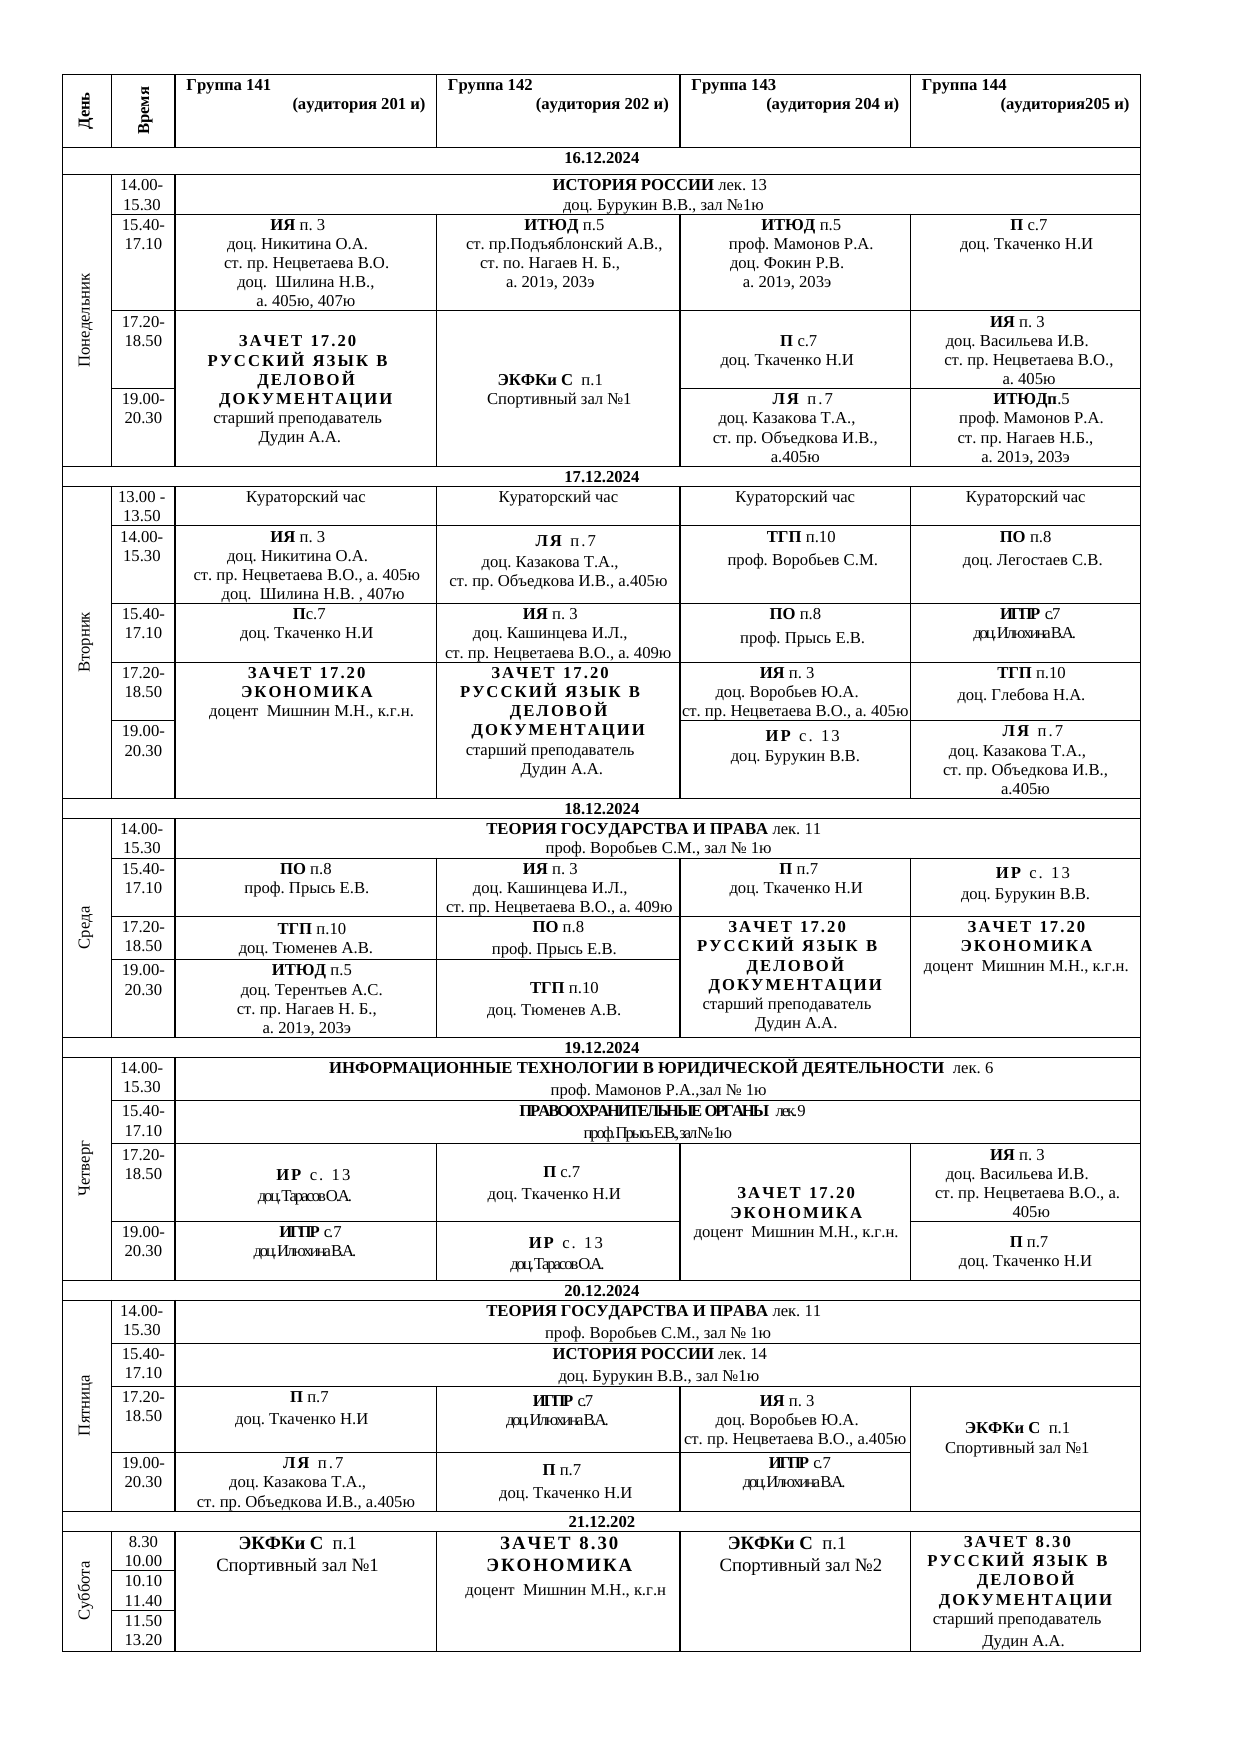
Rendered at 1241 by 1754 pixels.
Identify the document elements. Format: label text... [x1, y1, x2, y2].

table_cell Время [112, 75, 174, 147]
table_cell 14.00-15.30 [112, 526, 174, 603]
table_cell 14.00-15.30 [112, 1058, 174, 1100]
table_cell ЗАЧЕТ 17.20 РУССКИЙ ЯЗЫК В ДЕЛОВОЙ ДОКУМЕНТАЦИИ старший преподаватель Дудин А.А. [681, 917, 910, 1037]
table_cell ТГП п.10 доц. Тюменев А.В. [437, 960, 679, 1037]
table_cell ТГП п.10 доц. Глебова Н.А. [911, 663, 1140, 720]
table_cell 17.12.2024 [63, 467, 1140, 486]
table_cell Пс.7 доц. Ткаченко Н.И [176, 604, 436, 662]
table_cell ЗАЧЕТ 17.20 РУССКИЙ ЯЗЫК В ДЕЛОВОЙ ДОКУМЕНТАЦИИ старший преподаватель Дудин А.А. [176, 311, 436, 466]
table_cell 15.40-17.10 [112, 604, 174, 662]
table_cell ИР с. 13 доц. Тарасов О.А. [176, 1144, 436, 1221]
table_cell ТЕОРИЯ ГОСУДАРСТВА И ПРАВА лек. 11 проф. Воробьев С.М., зал № 1ю [176, 819, 1140, 857]
table_cell 20.12.2024 [63, 1281, 1140, 1300]
table_cell ИТЮД п.5 проф. Мамонов Р.А. доц. Фокин Р.В. а. 201э, 203э [681, 215, 910, 310]
table_cell 15.40-17.10 [112, 859, 174, 916]
table_cell ПРАВООХРАНИТЕЛЬНЫЕ ОРГАНЫ лек. 9 проф. Прысь Е.В., зал № 1ю [176, 1101, 1140, 1143]
table_cell ЛЯ п.7 доц. Казакова Т.А., ст. пр. Объедкова И.В., а.405ю [681, 389, 910, 466]
table_cell Суббота [63, 1532, 111, 1651]
table_cell ИНФОРМАЦИОННЫЕ ТЕХНОЛОГИИ В ЮРИДИЧЕСКОЙ ДЕЯТЕЛЬНОСТИ лек. 6 проф. Мамонов Р.А.,зал № 1ю [176, 1058, 1140, 1100]
table_cell Кураторский час [437, 487, 679, 525]
table_cell П с.7 доц. Ткаченко Н.И [911, 215, 1140, 310]
table_cell День [63, 75, 111, 147]
table_cell ЛЯ п.7 доц. Казакова Т.А., ст. пр. Объедкова И.В., а.405ю [911, 721, 1140, 798]
table_cell П п.7 доц. Ткаченко Н.И [681, 859, 910, 916]
table_cell 18.12.2024 [63, 799, 1140, 818]
table_cell ЗАЧЕТ 17.20 РУССКИЙ ЯЗЫК В ДЕЛОВОЙ ДОКУМЕНТАЦИИ старший преподаватель Дудин А.А. [437, 663, 679, 798]
table_cell ПО п.8 проф. Прысь Е.В. [176, 859, 436, 916]
table_cell ЗАЧЕТ 8.30 ЭКОНОМИКА доцент Мишнин М.Н., к.г.н [437, 1532, 679, 1651]
table_cell Кураторский час [681, 487, 910, 525]
table_cell ИТЮДп.5 проф. Мамонов Р.А. ст. пр. Нагаев Н.Б., а. 201э, 203э [911, 389, 1140, 466]
table_cell ЗАЧЕТ 17.20 ЭКОНОМИКА доцент Мишнин М.Н., к.г.н. [911, 917, 1140, 1037]
table_cell 19.00-20.30 [112, 389, 174, 466]
table_cell ИТЮД п.5 доц. Терентьев А.С. ст. пр. Нагаев Н. Б., а. 201э, 203э [176, 960, 436, 1037]
table_cell ИСТОРИЯ РОССИИ лек. 13 доц. Бурукин В.В., зал №1ю [176, 175, 1140, 213]
table_cell 17.20-18.50 [112, 311, 174, 388]
table_cell ПО п.8 доц. Легостаев С.В. [911, 526, 1140, 603]
table_cell ЛЯ п.7 доц. Казакова Т.А., ст. пр. Объедкова И.В., а.405ю [437, 526, 679, 603]
table_cell Кураторский час [176, 487, 436, 525]
table_cell ИЯ п. 3 доц. Васильева И.В. ст. пр. Нецветаева В.О., а. 405ю [911, 311, 1140, 388]
table_cell ИЯ п. 3 доц. Воробьев Ю.А. ст. пр. Нецветаева В.О., а. 405ю [681, 663, 910, 720]
table_cell 11.50 13.20 [112, 1611, 174, 1651]
table_cell 14.00-15.30 [112, 1301, 174, 1343]
table_cell ЭКФКи С п.1 Спортивный зал №2 [681, 1532, 910, 1651]
table_cell Вторник [63, 487, 111, 798]
table_cell ЗАЧЕТ 17.20 ЭКОНОМИКА доцент Мишнин М.Н., к.г.н. [681, 1144, 910, 1279]
table_cell ИГПР с. 7 доц. Илюхина В.А. [681, 1453, 910, 1511]
table_cell 10.10 11.40 [112, 1571, 174, 1609]
table_cell Группа 144 (аудитория205 и) [911, 75, 1140, 147]
table_cell 19.00-20.30 [112, 960, 174, 1037]
table_cell ИР с. 13 доц. Бурукин В.В. [911, 859, 1140, 916]
table_cell ИГПР с. 7 доц. Илюхина В.А. [176, 1222, 436, 1279]
table_cell ТЕОРИЯ ГОСУДАРСТВА И ПРАВА лек. 11 проф. Воробьев С.М., зал № 1ю [176, 1301, 1140, 1343]
table_cell ПО п.8 проф. Прысь Е.В. [681, 604, 910, 662]
table_cell 16.12.2024 [63, 148, 1140, 174]
table_cell 17.20-18.50 [112, 917, 174, 959]
table_cell ЗАЧЕТ 17.20 ЭКОНОМИКА доцент Мишнин М.Н., к.г.н. [176, 663, 436, 798]
table_cell 17.20-18.50 [112, 1144, 174, 1221]
table_cell 8.30 10.00 [112, 1532, 174, 1570]
table_cell ИЯ п. 3 доц. Никитина О.А. ст. пр. Нецветаева В.О., а. 405ю доц. Шилина Н.В. , 407ю [176, 526, 436, 603]
table_cell Группа 143 (аудитория 204 и) [681, 75, 910, 147]
table_cell Кураторский час [911, 487, 1140, 525]
table_cell 15.40-17.10 [112, 1344, 174, 1386]
table_cell ИСТОРИЯ РОССИИ лек. 14 доц. Бурукин В.В., зал №1ю [176, 1344, 1140, 1386]
table_cell ТГП п.10 доц. Тюменев А.В. [176, 917, 436, 959]
table_cell Четверг [63, 1058, 111, 1279]
table_cell ИТЮД п.5 ст. пр.Подъяблонский А.В., ст. по. Нагаев Н. Б., а. 201э, 203э [437, 215, 679, 310]
table_cell П п.7 доц. Ткаченко Н.И [911, 1222, 1140, 1279]
table_cell 21.12.202 [63, 1512, 1140, 1531]
table_cell Пятница [63, 1301, 111, 1511]
table_cell 19.00-20.30 [112, 721, 174, 798]
table_cell ЗАЧЕТ 8.30 РУССКИЙ ЯЗЫК В ДЕЛОВОЙ ДОКУМЕНТАЦИИ старший преподаватель Дудин А.А. [911, 1532, 1140, 1651]
table_cell 19.12.2024 [63, 1038, 1140, 1057]
table_cell 14.00-15.30 [112, 175, 174, 213]
table_cell ЛЯ п.7 доц. Казакова Т.А., ст. пр. Объедкова И.В., а.405ю [176, 1453, 436, 1511]
table_cell Группа 141 (аудитория 201 и) [176, 75, 436, 147]
table_cell ИЯ п. 3 доц. Васильева И.В. ст. пр. Нецветаева В.О., а. 405ю [911, 1144, 1140, 1221]
table_cell 19.00-20.30 [112, 1453, 174, 1511]
table_cell 13.00 -13.50 [112, 487, 174, 525]
table_cell Группа 142 (аудитория 202 и) [437, 75, 679, 147]
table_cell ИЯ п. 3 доц. Воробьев Ю.А. ст. пр. Нецветаева В.О., а.405ю [681, 1387, 910, 1452]
table_cell ИЯ п. 3 доц. Кашинцева И.Л., ст. пр. Нецветаева В.О., а. 409ю [437, 604, 679, 662]
table_cell ЭКФКи С п.1 Спортивный зал №1 [437, 311, 679, 466]
table_cell 15.40-17.10 [112, 1101, 174, 1143]
table_cell Понедельник [63, 175, 111, 466]
table_cell ИР с. 13 доц. Тарасов О.А. [437, 1222, 679, 1279]
table_cell ПО п.8 проф. Прысь Е.В. [437, 917, 679, 959]
table_cell П п.7 доц. Ткаченко Н.И [437, 1453, 679, 1511]
table_cell ИГПР с.7 доц. Илюхина В.А. [911, 604, 1140, 662]
table_cell П п.7 доц. Ткаченко Н.И [176, 1387, 436, 1452]
table_cell ИЯ п. 3 доц. Кашинцева И.Л., ст. пр. Нецветаева В.О., а. 409ю [437, 859, 679, 916]
table_cell ИГПР с.7 доц. Илюхина В.А. [437, 1387, 679, 1452]
table_cell 14.00-15.30 [112, 819, 174, 857]
table_cell П с.7 доц. Ткаченко Н.И [681, 311, 910, 388]
table_cell ЭКФКи С п.1 Спортивный зал №1 [911, 1387, 1140, 1511]
table_cell 19.00-20.30 [112, 1222, 174, 1279]
table_cell 17.20-18.50 [112, 1387, 174, 1452]
table_cell П с.7 доц. Ткаченко Н.И [437, 1144, 679, 1221]
table_cell ИЯ п. 3 доц. Никитина О.А. ст. пр. Нецветаева В.О. доц. Шилина Н.В., а. 405ю, 407ю [176, 215, 436, 310]
table_cell ТГП п.10 проф. Воробьев С.М. [681, 526, 910, 603]
table_cell Среда [63, 819, 111, 1037]
table_cell ИР с. 13 доц. Бурукин В.В. [681, 721, 910, 798]
table_cell 15.40-17.10 [112, 215, 174, 310]
table_cell ЭКФКи С п.1 Спортивный зал №1 [176, 1532, 436, 1651]
table_cell 17.20-18.50 [112, 663, 174, 720]
